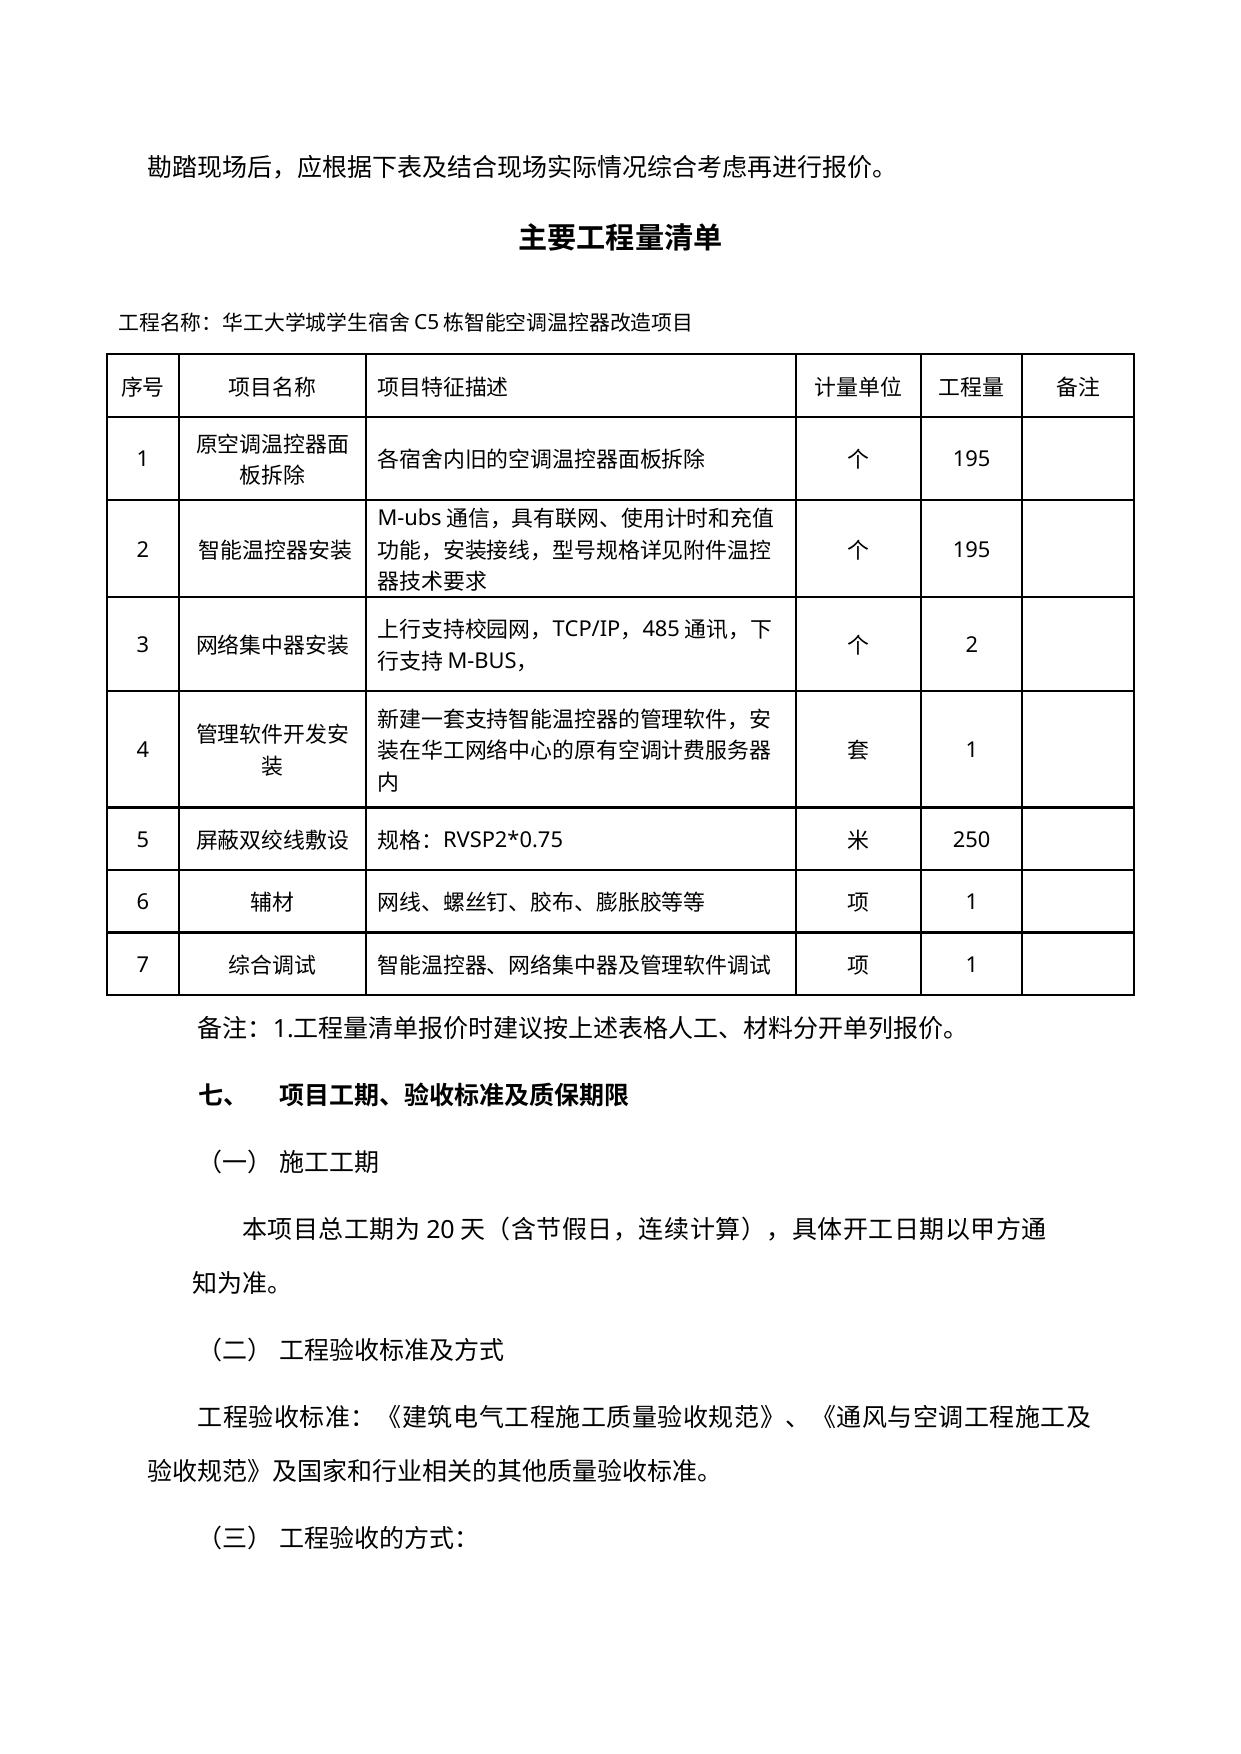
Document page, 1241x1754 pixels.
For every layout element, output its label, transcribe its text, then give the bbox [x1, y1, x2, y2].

table_cell 管理软件开发安装 [180, 692, 365, 806]
text 主要工程量清单 [148, 214, 1092, 257]
list 工程验收标准及方式 [148, 1330, 1092, 1367]
table_cell 4 [108, 692, 178, 806]
table_cell 项 [797, 934, 920, 994]
table_cell [1023, 809, 1133, 869]
table_cell 1 [922, 934, 1021, 994]
table_cell [1023, 501, 1133, 596]
table_cell 2 [922, 598, 1021, 690]
table_cell 个 [797, 598, 920, 690]
table_cell 2 [108, 501, 178, 596]
table_cell 网络集中器安装 [180, 598, 365, 690]
table_cell 各宿舍内旧的空调温控器面板拆除 [367, 418, 795, 499]
table_cell 195 [922, 501, 1021, 596]
table_cell 7 [108, 934, 178, 994]
text 本项目总工期为20天（含节假日，连续计算），具体开工日期以甲方通知为准。 [192, 1209, 1048, 1300]
table_cell 1 [922, 871, 1021, 931]
text 备注：1.工程量清单报价时建议按上述表格人工、材料分开单列报价。 [148, 1008, 1092, 1045]
table_cell 辅材 [180, 871, 365, 931]
table_cell [1023, 934, 1133, 994]
text 工程验收标准：《建筑电⽓工程施工质量验收规范》、《通风与空调工程施工及验收规范》及国家和行业相关的其他质量验收标准。 [148, 1397, 1092, 1488]
table_cell 195 [922, 418, 1021, 499]
table_cell 套 [797, 692, 920, 806]
table_cell 新建一套支持智能温控器的管理软件，安装在华工网络中心的原有空调计费服务器内 [367, 692, 795, 806]
table_cell 项目名称 [180, 355, 365, 416]
table_cell 网线、螺丝钉、胶布、膨胀胶等等 [367, 871, 795, 931]
table_cell 个 [797, 501, 920, 596]
table_cell 原空调温控器面板拆除 [180, 418, 365, 499]
list 工程验收的方式： [148, 1518, 1092, 1555]
table_cell 序号 [108, 355, 178, 416]
table_cell 备注 [1023, 355, 1133, 416]
table_cell 综合调试 [180, 934, 365, 994]
table_cell M-ubs通信，具有联网、使用计时和充值功能，安装接线，型号规格详见附件温控器技术要求 [367, 501, 795, 596]
table_cell 屏蔽双绞线敷设 [180, 809, 365, 869]
table_cell 计量单位 [797, 355, 920, 416]
table_cell [1023, 871, 1133, 931]
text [148, 148, 1092, 184]
table_cell 米 [797, 809, 920, 869]
table_cell 规格：RVSP2*0.75 [367, 809, 795, 869]
list 项目工期、验收标准及质保期限 [148, 1075, 1092, 1112]
list 施工工期 [148, 1142, 1092, 1178]
table_cell 工程量 [922, 355, 1021, 416]
table_cell 1 [108, 418, 178, 499]
table_cell [1023, 418, 1133, 499]
table_cell 智能温控器安装 [180, 501, 365, 596]
table_cell 3 [108, 598, 178, 690]
table_cell 5 [108, 809, 178, 869]
table_cell 个 [797, 418, 920, 499]
table_cell [1023, 692, 1133, 806]
table_cell 项 [797, 871, 920, 931]
table_cell 智能温控器、网络集中器及管理软件调试 [367, 934, 795, 994]
table_cell 6 [108, 871, 178, 931]
table_cell [1023, 598, 1133, 690]
table_cell 250 [922, 809, 1021, 869]
table_cell 1 [922, 692, 1021, 806]
table_cell 项目特征描述 [367, 355, 795, 416]
table_cell 上行支持校园网，TCP/IP，485通讯，下行支持M-BUS， [367, 598, 795, 690]
table_header 工程名称：华工大学城学生宿舍C5栋智能空调温控器改造项目 [107, 291, 1133, 353]
